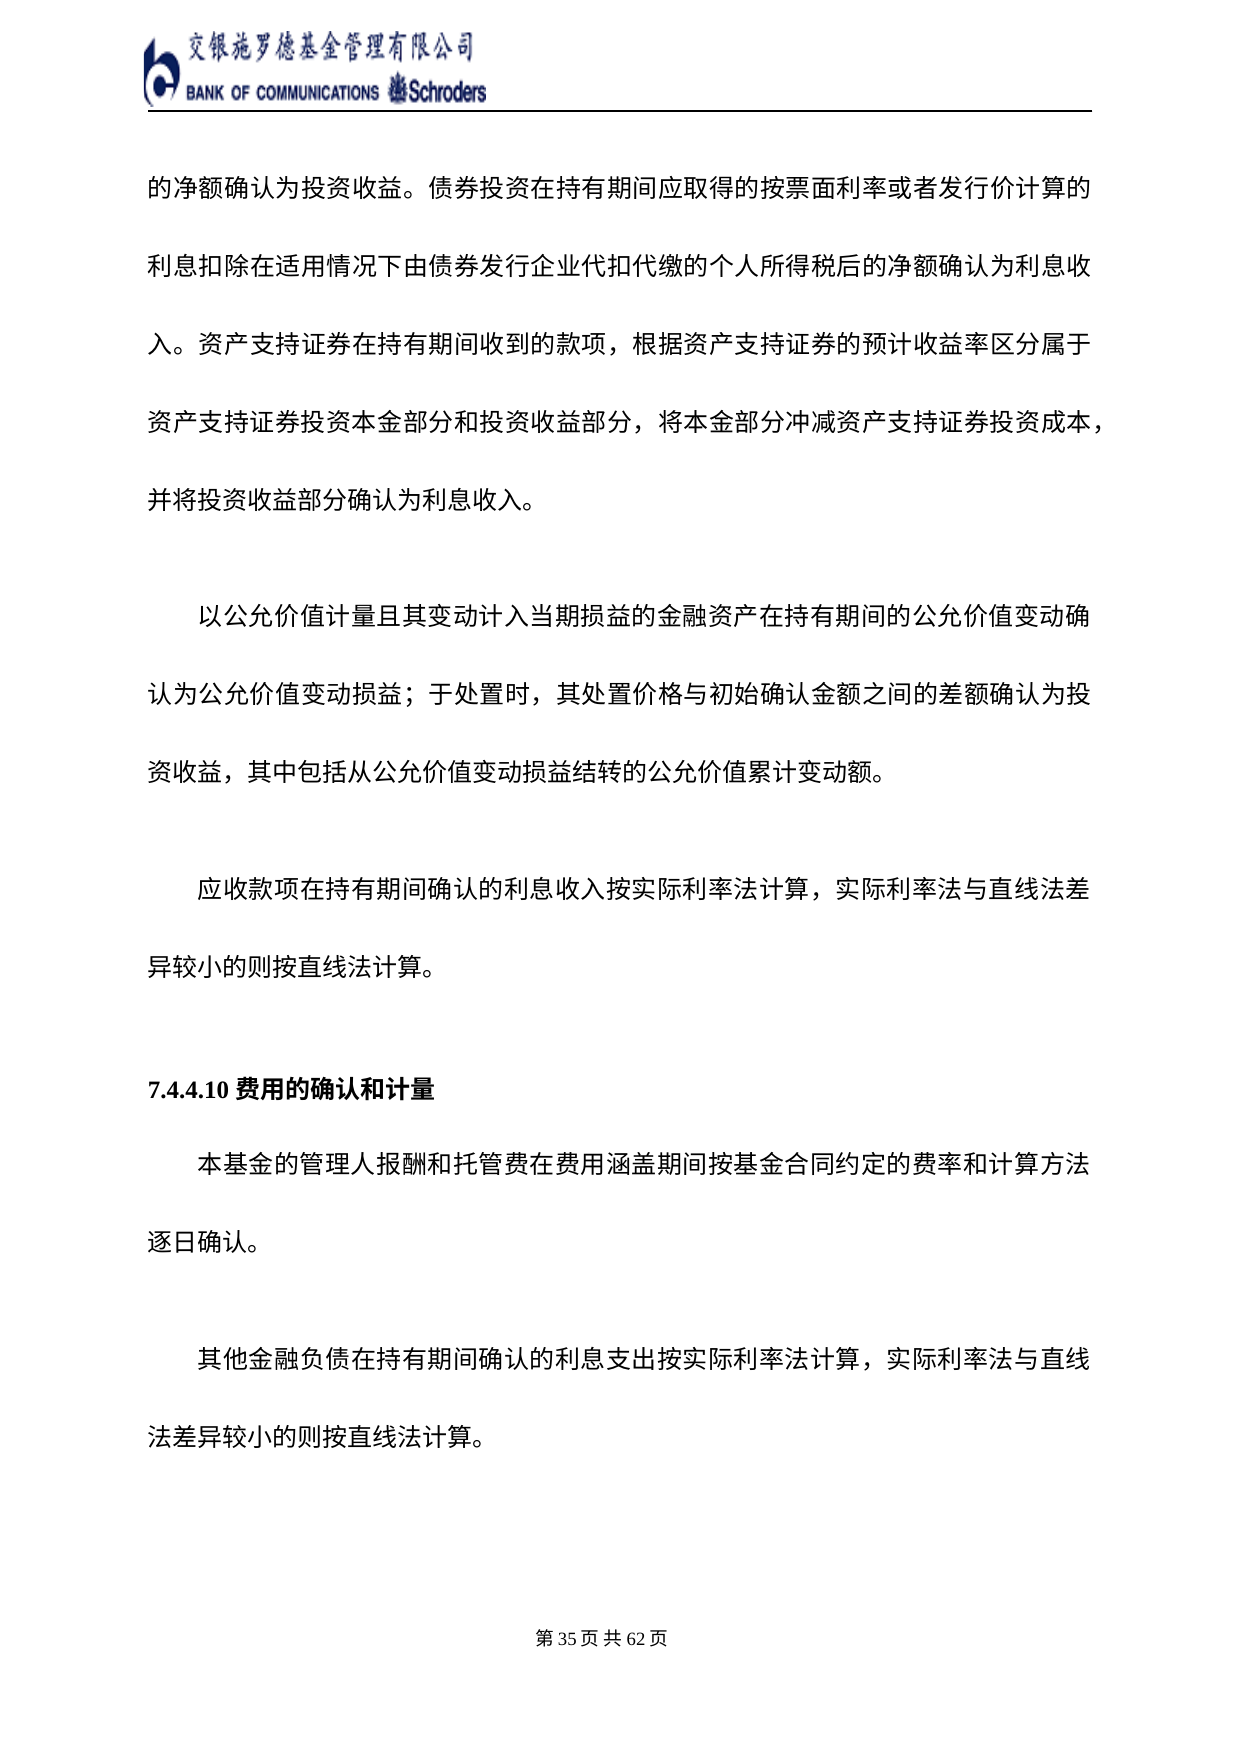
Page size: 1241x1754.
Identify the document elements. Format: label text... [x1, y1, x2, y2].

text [148, 154, 1092, 531]
text 应收款项在持有期间确认的利息收入按实际利率法计算，实际利率法与直线法差异较小的则按直线法计算。 [148, 855, 1092, 998]
text 本基金的管理人报酬和托管费在费用涵盖期间按基金合同约定的费率和计算方法逐日确认。 [148, 1130, 1092, 1273]
text 其他金融负债在持有期间确认的利息支出按实际利率法计算，实际利率法与直线法差异较小的则按直线法计算。 [148, 1325, 1092, 1468]
subtitle 7.4.4.10 费用的确认和计量 [148, 1055, 1092, 1120]
picture [143, 31, 486, 107]
text 以公允价值计量且其变动计入当期损益的金融资产在持有期间的公允价值变动确认为公允价值变动损益；于处置时，其处置价格与初始确认金额之间的差额确认为投资收益，其中包括从公允价值变动损益结转的公允价值累计变动额。 [148, 582, 1092, 803]
